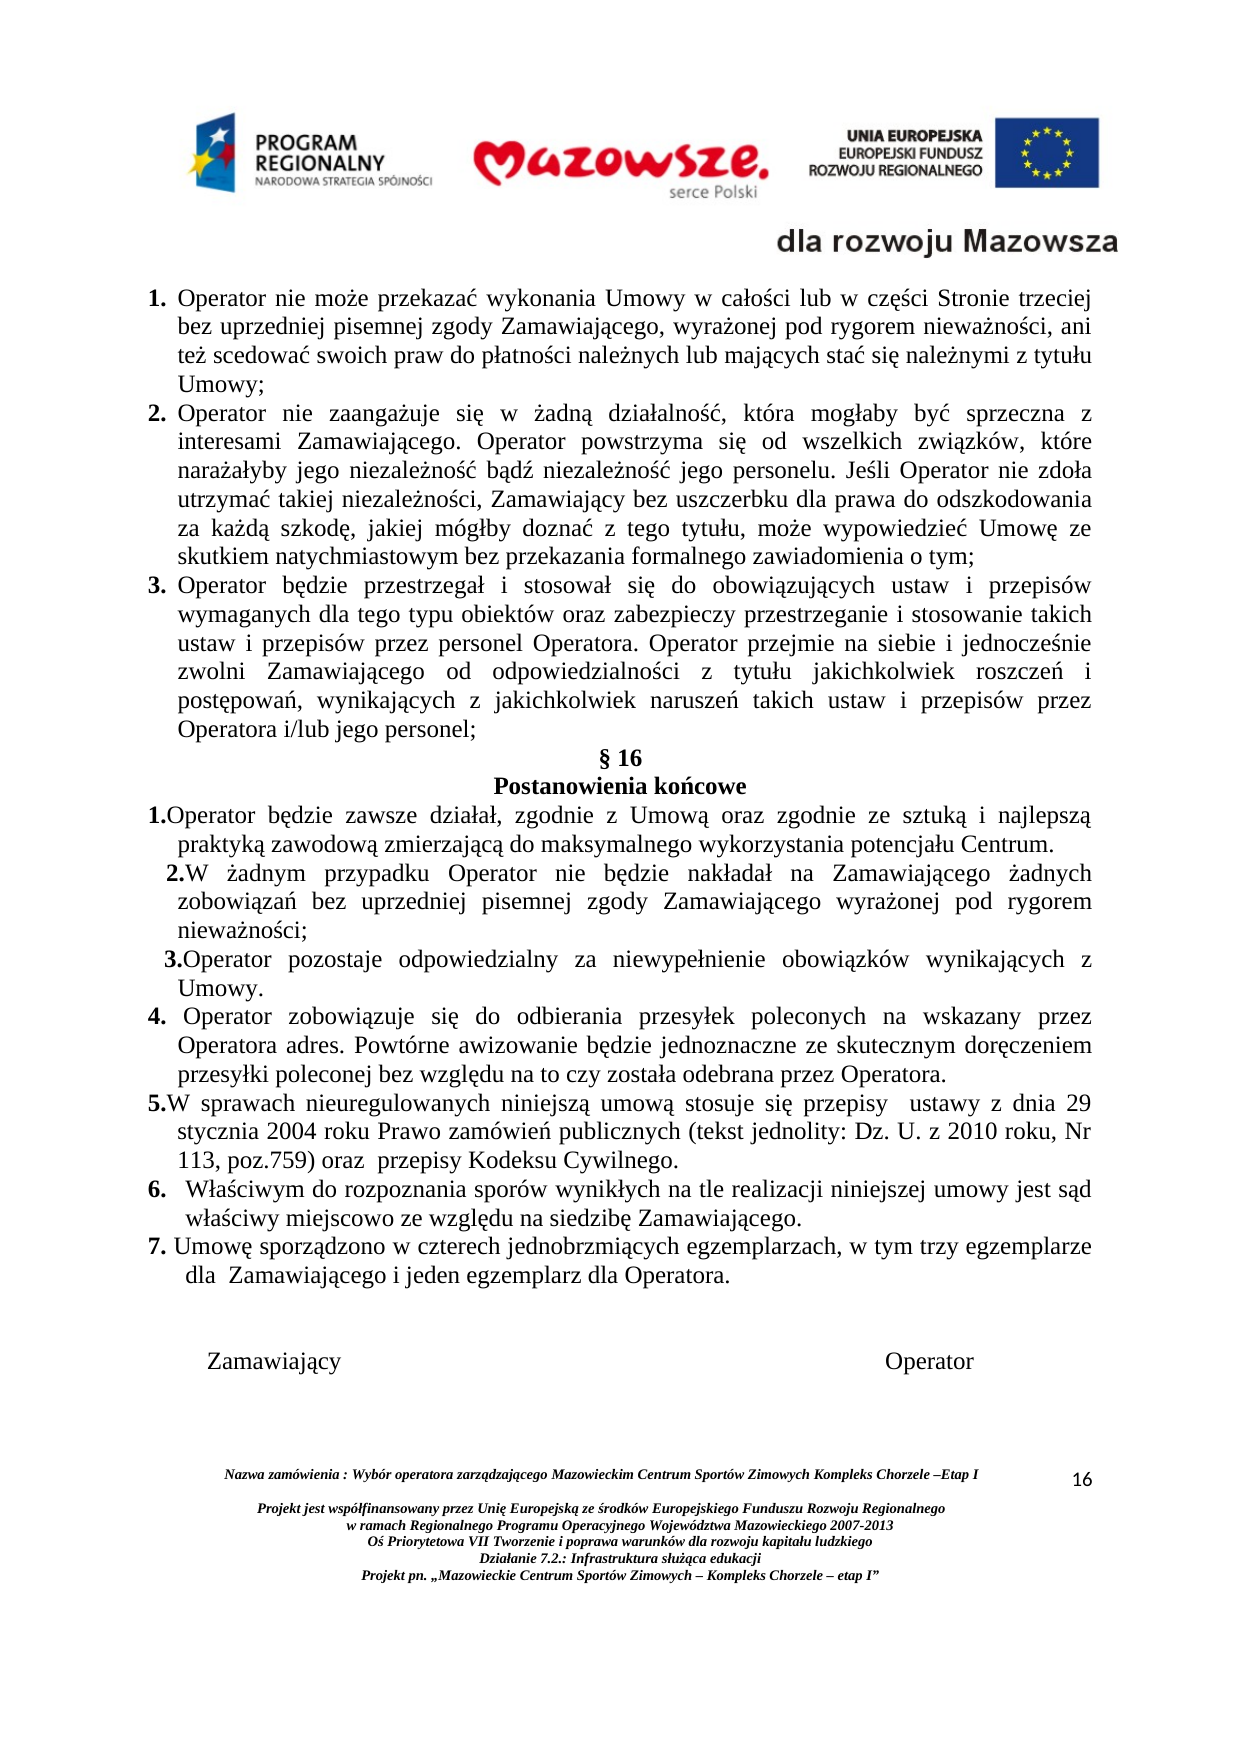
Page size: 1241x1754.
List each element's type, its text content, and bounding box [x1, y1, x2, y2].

list 1. Operator nie może przekazać wykonania Umowy w całości lub w części Stronie trzeciej bez uprzedniej pisemnej zgody Zamawiającego, wyrażonej pod rygorem nieważności, ani też scedować swoich praw do płatności należnych lub mających stać się należnymi z tytułu Umowy; [148, 283, 1093, 398]
list 7. Umowę sporządzono w czterech jednobrzmiących egzemplarzach, w tym trzy egzemplarze dla Zamawiającego i jeden egzemplarz dla Operatora. [148, 1231, 1093, 1289]
list 6. Właściwym do rozpoznania sporów wynikłych na tle realizacji niniejszej umowy jest sąd właściwy miejscowo ze względu na siedzibę Zamawiającego. [148, 1174, 1093, 1231]
list 2.W żadnym przypadku Operator nie będzie nakładał na Zamawiającego żadnych zobowiązań bez uprzedniej pisemnej zgody Zamawiającego wyrażonej pod rygorem nieważności; [148, 858, 1093, 944]
text § 16 [148, 743, 1093, 771]
list 4. Operator zobowiązuje się do odbierania przesyłek poleconych na wskazany przez Operatora adres. Powtórne awizowanie będzie jednoznaczne ze skutecznym doręczeniem przesyłki poleconej bez względu na to czy została odebrana przez Operatora. [148, 1001, 1093, 1088]
list 5.W sprawach nieuregulowanych niniejszą umową stosuje się przepisy ustawy z dnia 29 stycznia 2004 roku Prawo zamówień publicznych (tekst jednolity: Dz. U. z 2010 roku, Nr 113, poz.759) oraz przepisy Kodeksu Cywilnego. [148, 1088, 1093, 1174]
picture [147, 73, 1119, 259]
list 3. Operator będzie przestrzegał i stosował się do obowiązujących ustaw i przepisów wymaganych dla tego typu obiektów oraz zabezpieczy przestrzeganie i stosowanie takich ustaw i przepisów przez personel Operatora. Operator przejmie na siebie i jednocześnie zwolni Zamawiającego od odpowiedzialności z tytułu jakichkolwiek roszczeń i postępowań, wynikających z jakichkolwiek naruszeń takich ustaw i przepisów przez Operatora i/lub jego personel; [148, 570, 1093, 743]
list 3.Operator pozostaje odpowiedzialny za niewypełnienie obowiązków wynikających z Umowy. [148, 944, 1093, 1001]
text Zamawiający Operator [148, 1346, 1093, 1375]
text Postanowienia końcowe [148, 771, 1093, 800]
list 2. Operator nie zaangażuje się w żadną działalność, która mogłaby być sprzeczna z interesami Zamawiającego. Operator powstrzyma się od wszelkich związków, które narażałyby jego niezależność bądź niezależność jego personelu. Jeśli Operator nie zdoła utrzymać takiej niezależności, Zamawiający bez uszczerbku dla prawa do odszkodowania za każdą szkodę, jakiej mógłby doznać z tego tytułu, może wypowiedzieć Umowę ze skutkiem natychmiastowym bez przekazania formalnego zawiadomienia o tym; [148, 398, 1093, 570]
list 1.Operator będzie zawsze działał, zgodnie z Umową oraz zgodnie ze sztuką i najlepszą praktyką zawodową zmierzającą do maksymalnego wykorzystania potencjału Centrum. [148, 800, 1093, 858]
